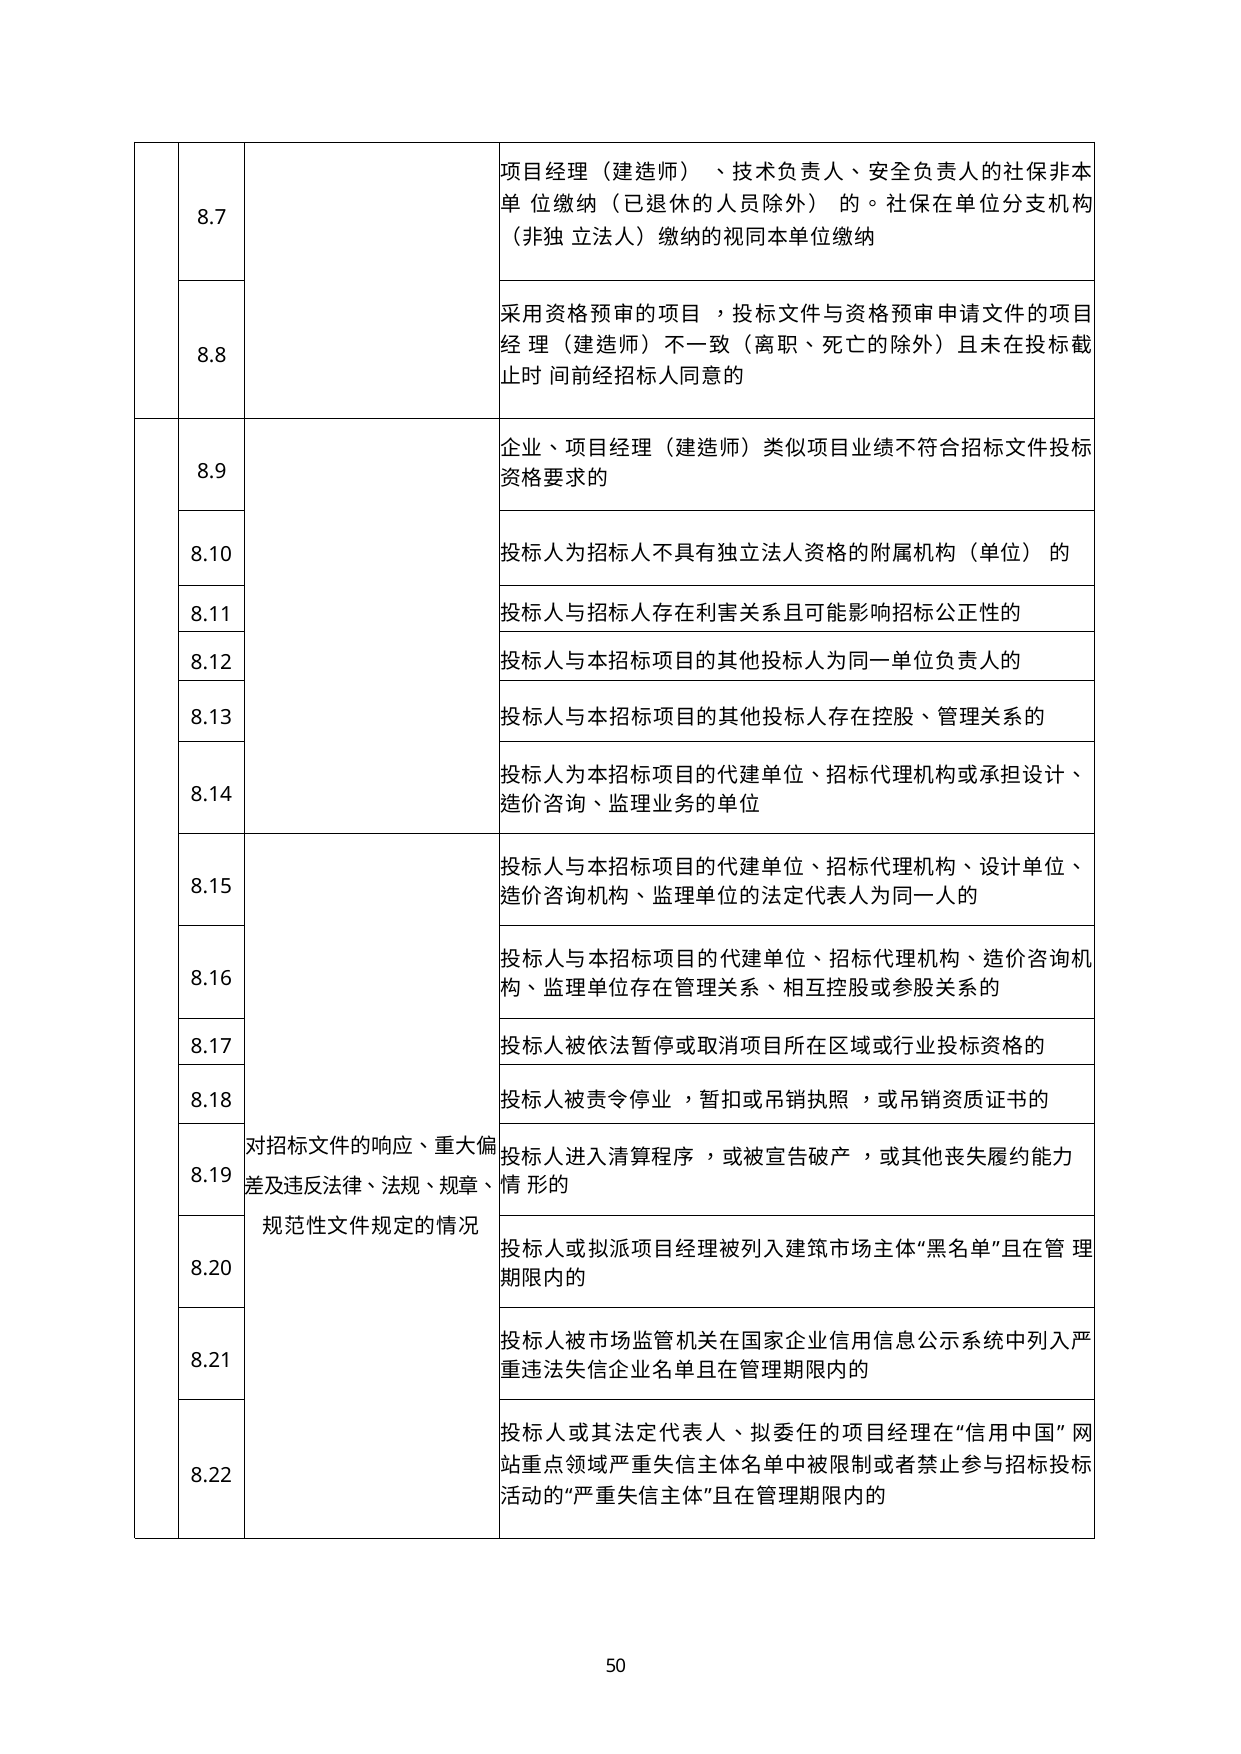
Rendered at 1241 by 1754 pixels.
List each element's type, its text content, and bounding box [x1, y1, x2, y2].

table_cell 投标人与本招标项目的其他投标人为同一单位负责人的 [500, 632, 1094, 680]
table_cell 8.8 [179, 281, 244, 418]
table_cell 8.13 [179, 681, 244, 741]
table_cell 对招标文件的响应、重大偏 差及违反法律、法规、规章、 规范性文件规定的情况 [245, 834, 499, 1537]
table_cell 投标人与招标人存在利害关系且可能影响招标公正性的 [500, 586, 1094, 631]
table_cell 投标人或拟派项目经理被列入建筑市场主体“黑名单”且在管 理期限内的 [500, 1216, 1094, 1307]
table_cell 投标人被依法暂停或取消项目所在区域或行业投标资格的 [500, 1019, 1094, 1064]
table_cell 投标人为招标人不具有独立法人资格的附属机构（单位） 的 [500, 511, 1094, 584]
table_cell 8.21 [179, 1308, 244, 1399]
table_cell 采用资格预审的项目 ，投标文件与资格预审申请文件的项目经 理（建造师）不一致（离职、死亡的除外）且未在投标截止时 间前经招标人同意的 [500, 281, 1094, 418]
table_cell 企业、项目经理（建造师）类似项目业绩不符合招标文件投标 资格要求的 [500, 419, 1094, 510]
table_cell 8.11 [179, 586, 244, 631]
table_cell 投标人与本招标项目的代建单位、招标代理机构、造价咨询机 构、监理单位存在管理关系、相互控股或参股关系的 [500, 926, 1094, 1017]
table_cell 投标人与本招标项目的其他投标人存在控股、管理关系的 [500, 681, 1094, 741]
table_cell [245, 419, 499, 833]
table_cell 投标人与本招标项目的代建单位、招标代理机构、设计单位、 造价咨询机构、监理单位的法定代表人为同一人的 [500, 834, 1094, 925]
table_cell 8.10 [179, 511, 244, 584]
table_cell 投标人或其法定代表人、拟委任的项目经理在“信用中国” 网 站重点领域严重失信主体名单中被限制或者禁止参与招标投标 活动的“严重失信主体”且在管理期限内的 [500, 1400, 1094, 1537]
table_cell 8.16 [179, 926, 244, 1017]
table_cell 8.12 [179, 632, 244, 680]
table_cell 投标人为本招标项目的代建单位、招标代理机构或承担设计、 造价咨询、监理业务的单位 [500, 742, 1094, 833]
table_cell 8.9 [179, 419, 244, 510]
table_cell 投标人被责令停业 ，暂扣或吊销执照 ，或吊销资质证书的 [500, 1065, 1094, 1123]
table_header 8.7 [179, 143, 244, 280]
table_header [135, 143, 178, 418]
table_cell 8.19 [179, 1124, 244, 1215]
table_cell 8.18 [179, 1065, 244, 1123]
table_header 项目经理（建造师） 、技术负责人、安全负责人的社保非本单 位缴纳（已退休的人员除外） 的。社保在单位分支机构（非独 立法人）缴纳的视同本单位缴纳 [500, 143, 1094, 280]
table_cell 8.22 [179, 1400, 244, 1537]
table_header [245, 143, 499, 418]
table_cell 投标人进入清算程序 ，或被宣告破产 ，或其他丧失履约能力情 形的 [500, 1124, 1094, 1215]
table_cell 投标人被市场监管机关在国家企业信用信息公示系统中列入严 重违法失信企业名单且在管理期限内的 [500, 1308, 1094, 1399]
table_cell 8.15 [179, 834, 244, 925]
table_cell 8.20 [179, 1216, 244, 1307]
table_cell [135, 419, 178, 1537]
table_cell 8.14 [179, 742, 244, 833]
table_cell 8.17 [179, 1019, 244, 1064]
